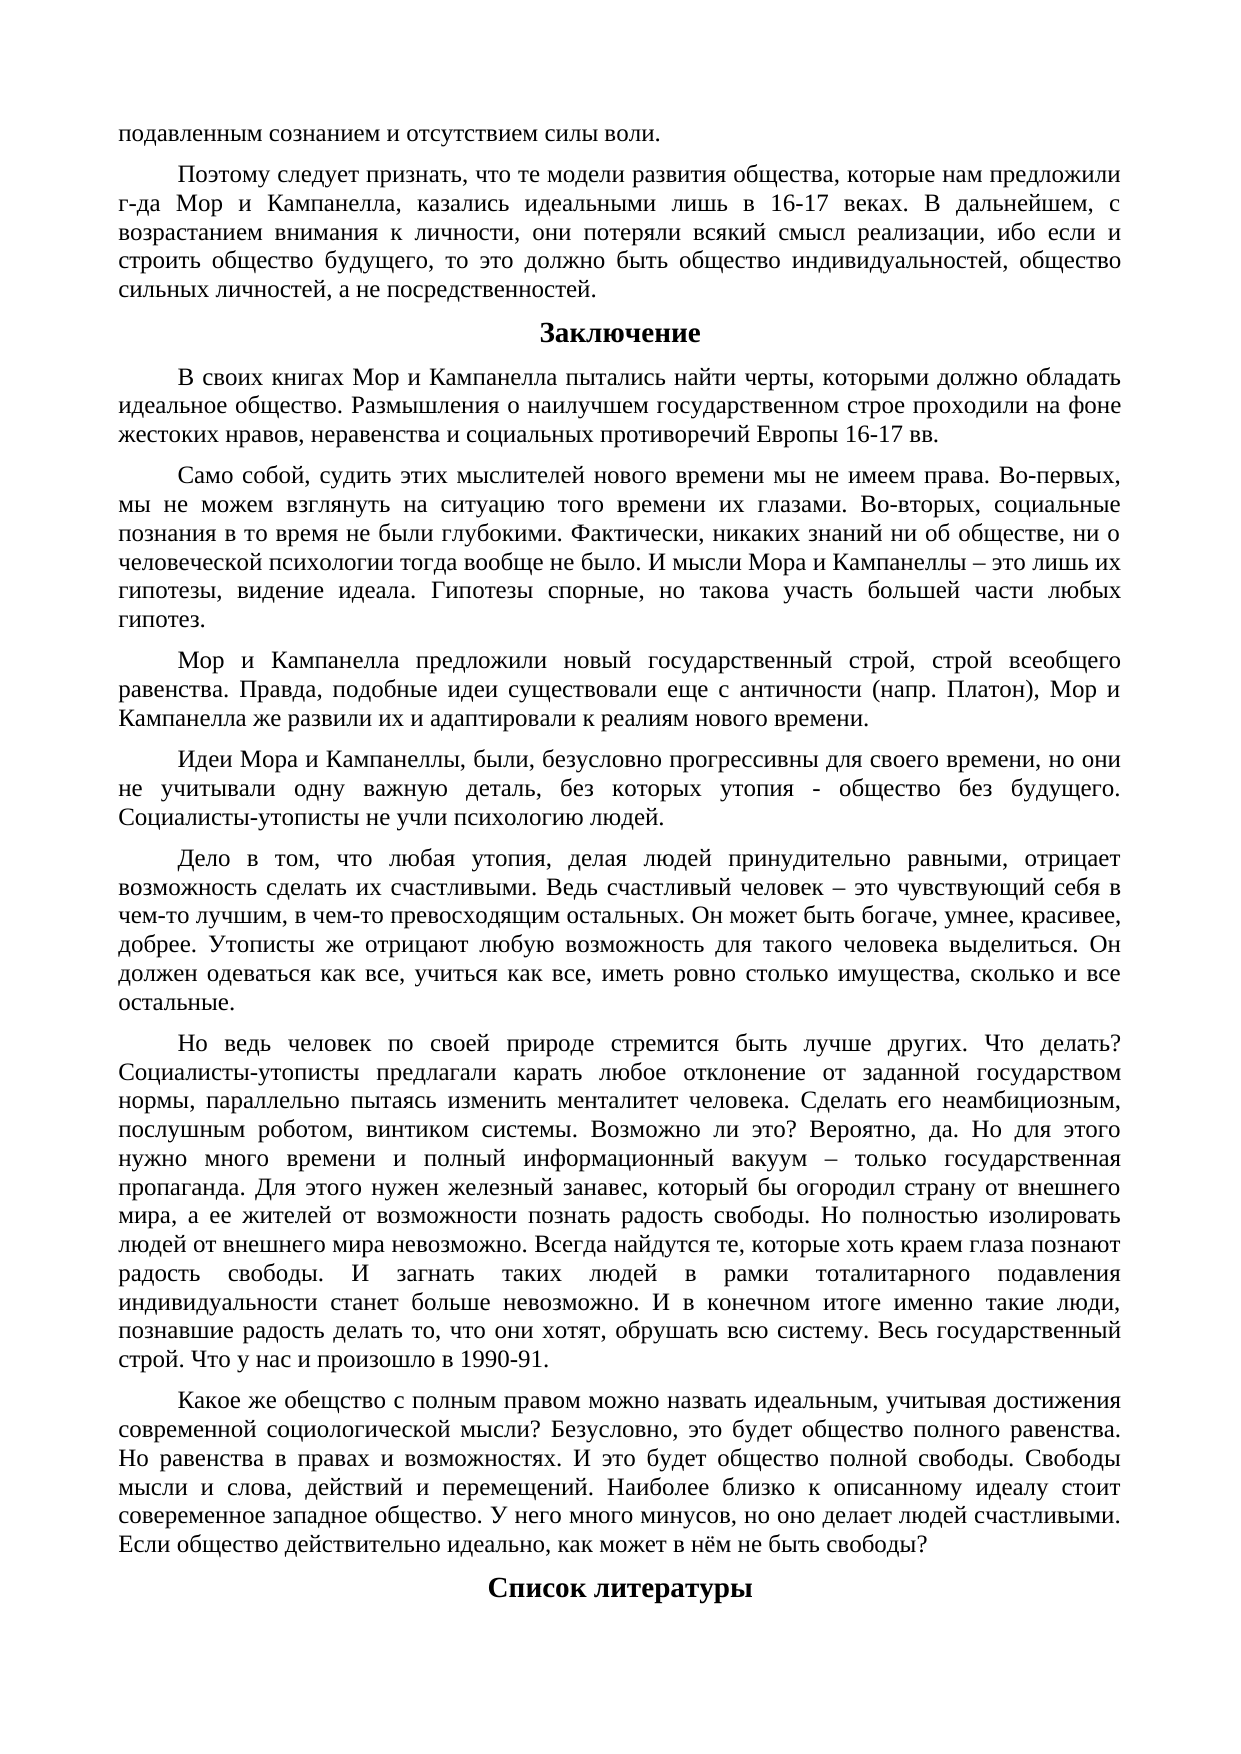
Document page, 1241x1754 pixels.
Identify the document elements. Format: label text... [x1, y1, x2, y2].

text Список литературы [118, 1570, 1122, 1604]
text Какое же обещство с полным правом можно назвать идеальным, учитывая достижения современной социологической мысли? Безусловно, это будет общество полного равенства. Но равенства в правах и возможностях. И это будет общество полной свободы. Свободы мысли и слова, действий и перемещений. Наиболее близко к описанному идеалу стоит совеременное западное общество. У него много минусов, но оно делает людей счастливыми. Если общество действительно идеально, как может в нём не быть свободы? [118, 1385, 1122, 1558]
text Но ведь человек по своей природе стремится быть лучше других. Что делать? Социалисты-утописты предлагали карать любое отклонение от заданной государством нормы, параллельно пытаясь изменить менталитет человека. Сделать его неамбициозным, послушным роботом, винтиком системы. Возможно ли это? Вероятно, да. Но для этого нужно много времени и полный информационный вакуум – только государственная пропаганда. Для этого нужен железный занавес, который бы огородил страну от внешнего мира, а ее жителей от возможности познать радость свободы. Но полностью изолировать людей от внешнего мира невозможно. Всегда найдутся те, которые хоть краем глаза познают радость свободы. И загнать таких людей в рамки тоталитарного подавления индивидуальности станет больше невозможно. И в конечном итоге именно такие люди, познавшие радость делать то, что они хотят, обрушать всю систему. Весь государственный строй. Что у нас и произошло в 1990-91. [118, 1028, 1122, 1373]
text В своих книгах Мор и Кампанелла пытались найти черты, которыми должно обладать идеальное общество. Размышления о наилучшем государственном строе проходили на фоне жестоких нравов, неравенства и социальных противоречий Европы 16-17 вв. [118, 362, 1122, 448]
text Идеи Мора и Кампанеллы, были, безусловно прогрессивны для своего времени, но они не учитывали одну важную деталь, без которых утопия - общество без будущего. Социалисты-утописты не учли психологию людей. [118, 744, 1122, 830]
text Само собой, судить этих мыслителей нового времени мы не имеем права. Во-первых, мы не можем взглянуть на ситуацию того времени их глазами. Во-вторых, социальные познания в то время не были глубокими. Фактически, никаких знаний ни об обществе, ни о человеческой психологии тогда вообще не было. И мысли Мора и Кампанеллы – это лишь их гипотезы, видение идеала. Гипотезы спорные, но такова участь большей части любых гипотез. [118, 460, 1122, 633]
text Заключение [118, 316, 1122, 349]
text Дело в том, что любая утопия, делая людей принудительно равными, отрицает возможность сделать их счастливыми. Ведь счастливый человек – это чувствующий себя в чем-то лучшим, в чем-то превосходящим остальных. Он может быть богаче, умнее, красивее, добрее. Утописты же отрицают любую возможность для такого человека выделиться. Он должен одеваться как все, учиться как все, иметь ровно столько имущества, сколько и все остальные. [118, 843, 1122, 1015]
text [118, 118, 1122, 147]
text Поэтому следует признать, что те модели развития общества, которые нам предложили г-да Мор и Кампанелла, казались идеальными лишь в 16-17 веках. В дальнейшем, с возрастанием внимания к личности, они потеряли всякий смысл реализации, ибо если и строить общество будущего, то это должно быть общество индивидуальностей, общество сильных личностей, а не посредственностей. [118, 159, 1122, 303]
text Мор и Кампанелла предложили новый государственный строй, строй всеобщего равенства. Правда, подобные идеи существовали еще с античности (напр. Платон), Мор и Кампанелла же развили их и адаптировали к реалиям нового времени. [118, 645, 1122, 732]
